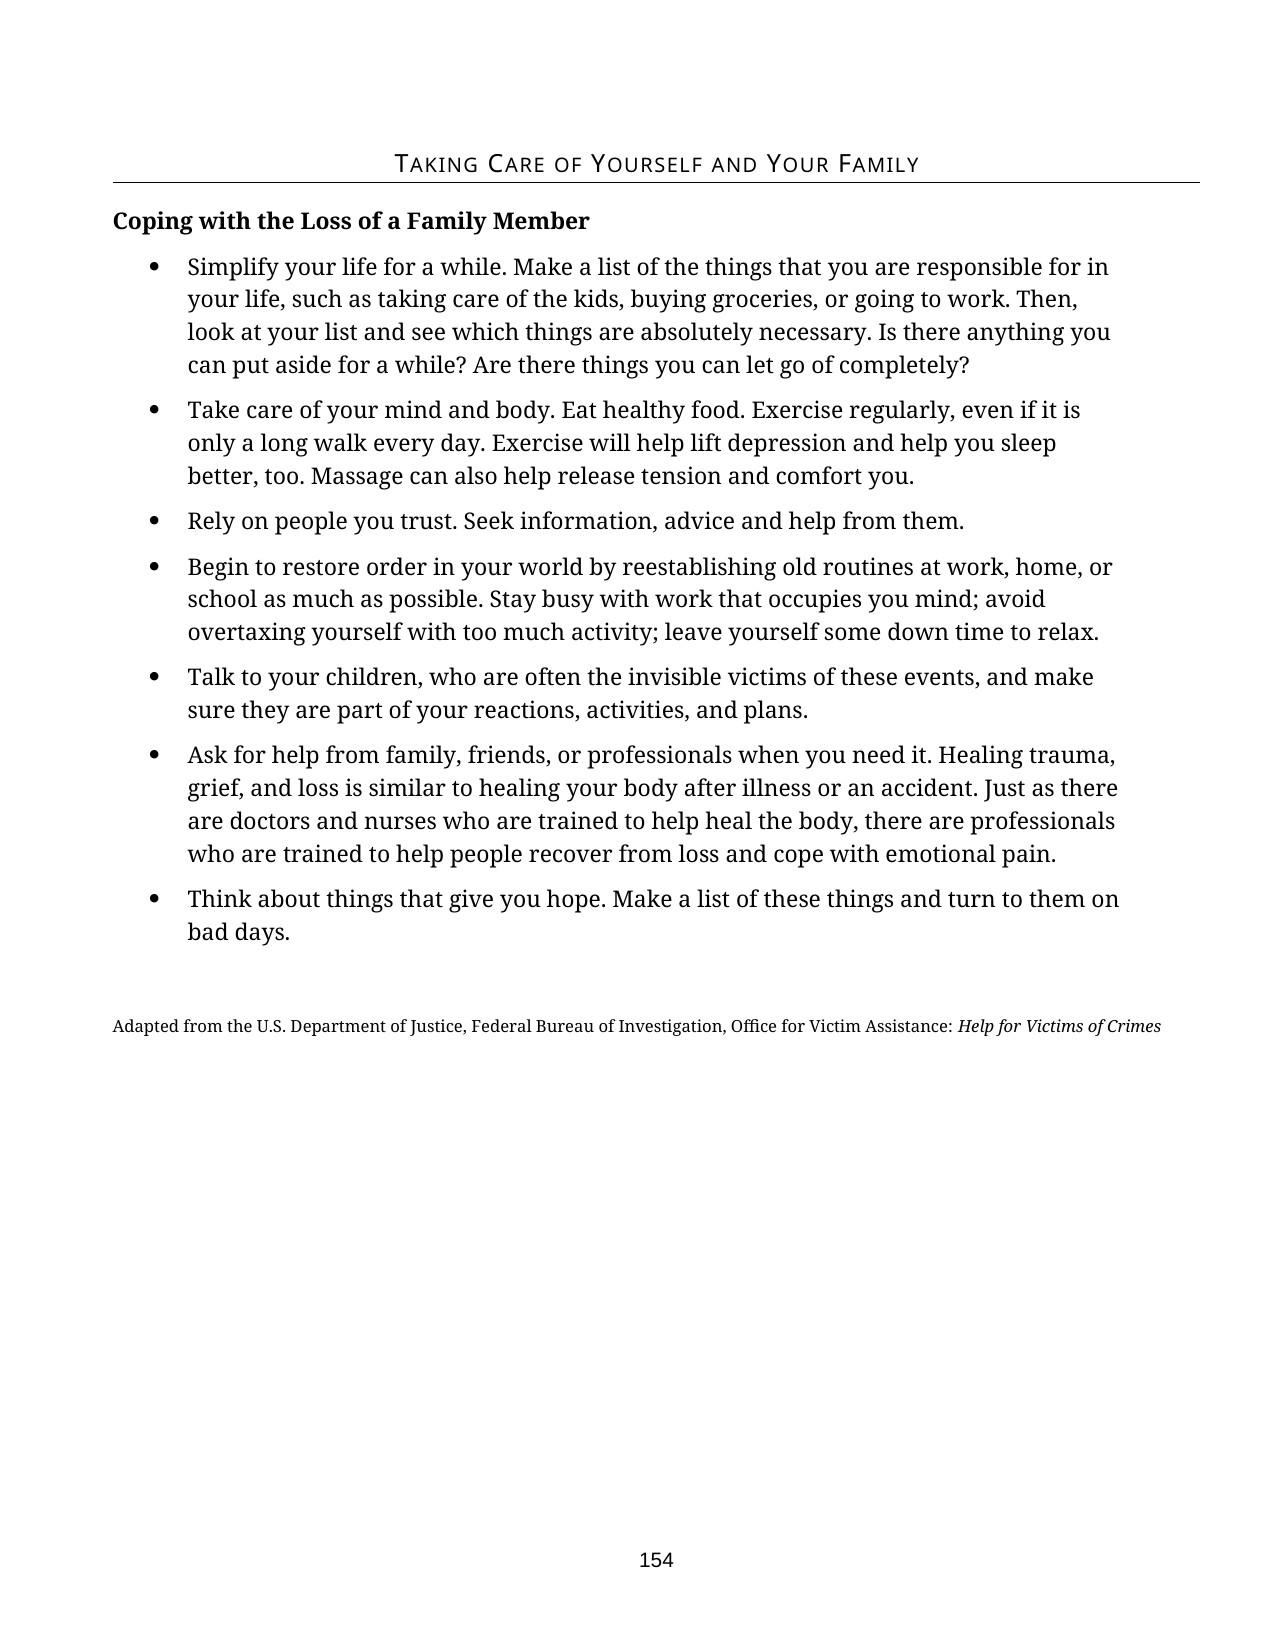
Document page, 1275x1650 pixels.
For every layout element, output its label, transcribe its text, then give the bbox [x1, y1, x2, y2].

text Adapted from the U.S. Department of Justice, Federal Bureau of Investigation, Office for Victim Assistance: Help for Victims of Crimes [112, 1015, 1200, 1038]
list Ask for help from family, friends, or professionals when you need it. Healing trauma, grief, and loss is similar to healing your body after illness or an accident. Just as there are doctors and nurses who are trained to help heal the body, there are professionals who are trained to help people recover from loss and cope with emotional pain. [150, 739, 1125, 869]
list Think about things that give you hope. Make a list of these things and turn to them on bad days. [150, 883, 1125, 947]
subtitle Taking Care of Yourself and Your Family [112, 145, 1200, 183]
text Coping with the Loss of a Family Member [112, 205, 1200, 236]
list Rely on people you trust. Seek information, advice and help from them. [150, 505, 1125, 536]
list Take care of your mind and body. Eat healthy food. Exercise regularly, even if it is only a long walk every day. Exercise will help lift depression and help you sleep better, too. Massage can also help release tension and comfort you. [150, 394, 1125, 491]
list Begin to restore order in your world by reestablishing old routines at work, home, or school as much as possible. Stay busy with work that occupies you mind; avoid overtaxing yourself with too much activity; leave yourself some down time to relax. [150, 550, 1125, 647]
list Simplify your life for a while. Make a list of the things that you are responsible for in your life, such as taking care of the kids, buying groceries, or going to work. Then, look at your list and see which things are absolutely necessary. Is there anything you can put aside for a while? Are there things you can let go of completely? [150, 250, 1125, 380]
list Talk to your children, who are often the invisible victims of these events, and make sure they are part of your reactions, activities, and plans. [150, 661, 1125, 725]
